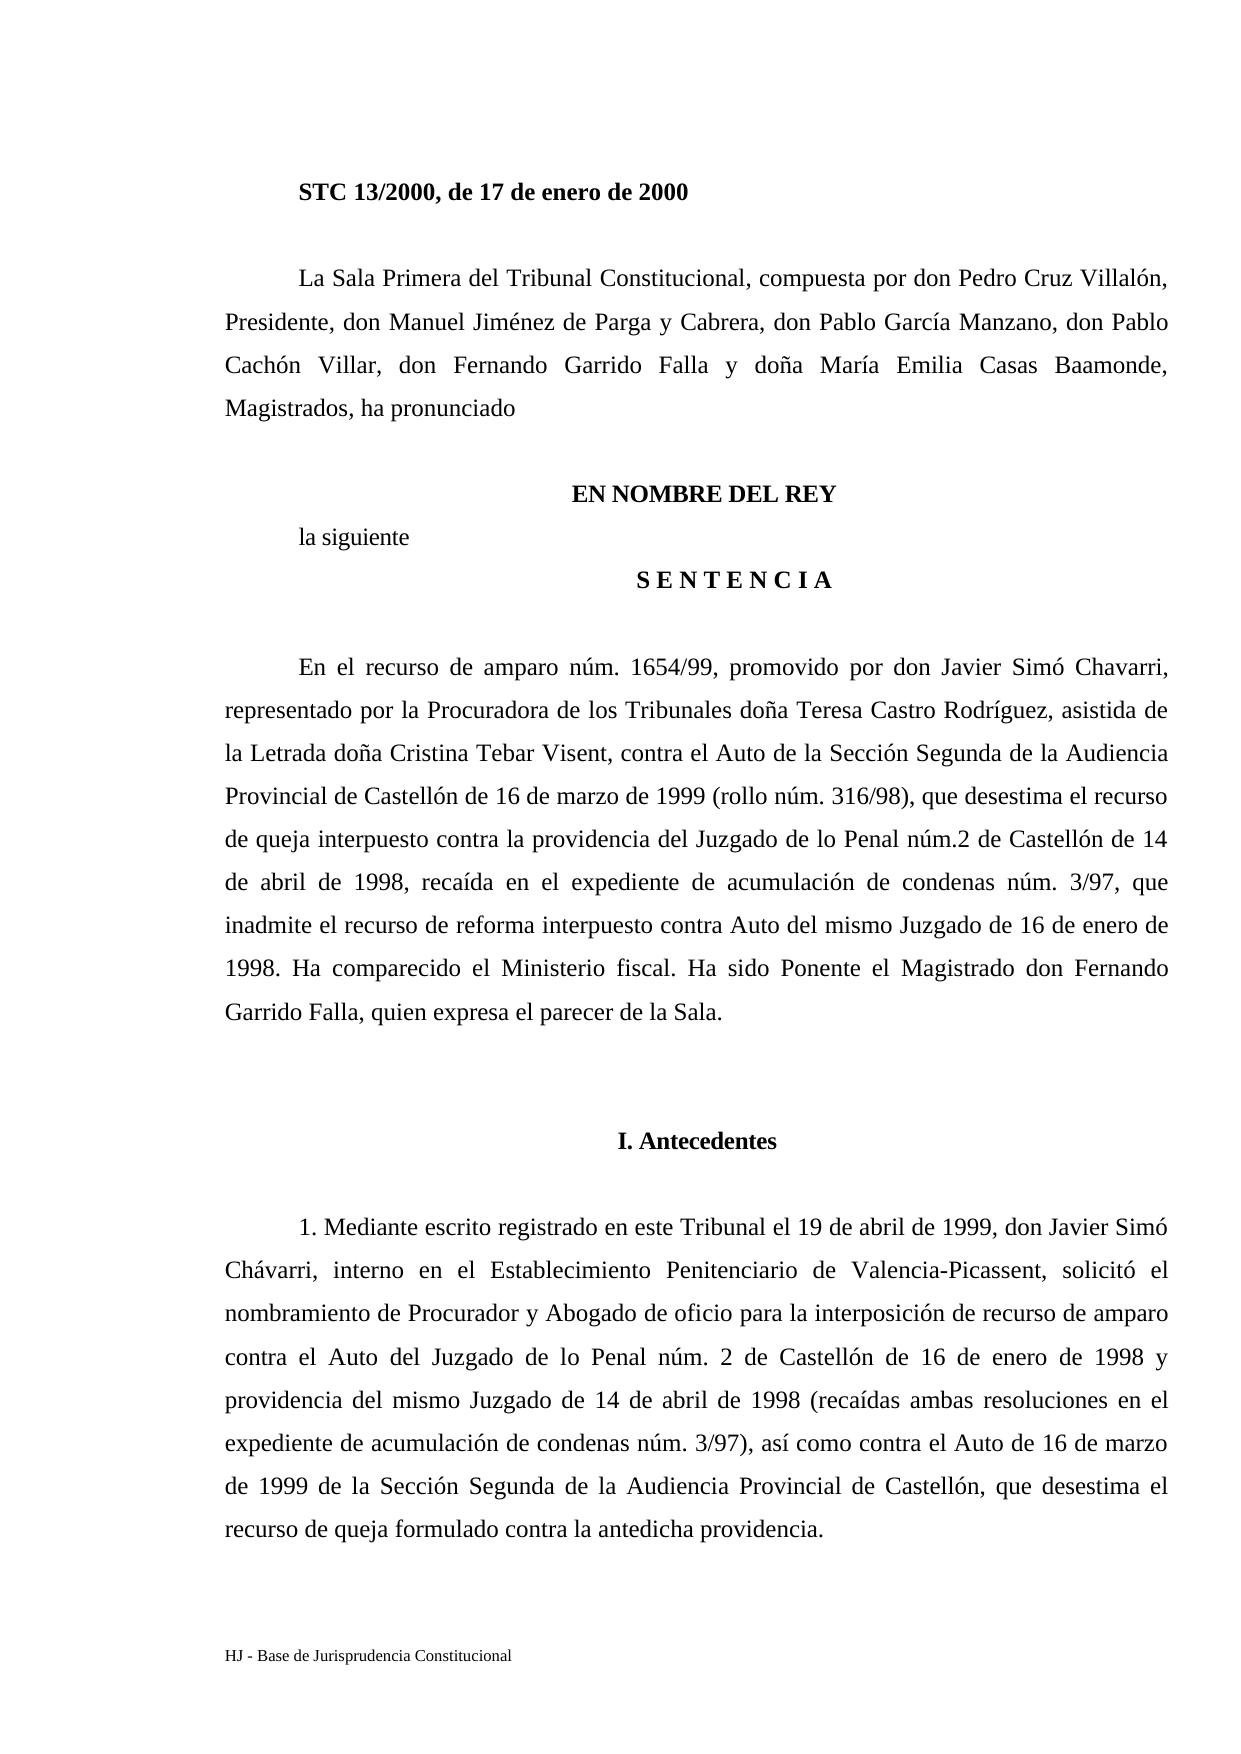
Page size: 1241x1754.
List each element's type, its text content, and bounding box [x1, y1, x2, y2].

text EN NOMBRE DEL REY [224, 479, 1110, 508]
text S E N T E N C I A [224, 565, 1169, 594]
text la siguiente [224, 522, 1110, 551]
text En el recurso de amparo núm. 1654/99, promovido por don Javier Simó Chavarri, representado por la Procuradora de los Tribunales doña Teresa Castro Rodríguez, asistida de la Letrada doña Cristina Tebar Visent, contra el Auto de la Sección Segunda de la Audiencia Provincial de Castellón de 16 de marzo de 1999 (rollo núm. 316/98), que desestima el recurso de queja interpuesto contra la providencia del Juzgado de lo Penal núm.2 de Castellón de 14 de abril de 1998, recaída en el expediente de acumulación de condenas núm. 3/97, que inadmite el recurso de reforma interpuesto contra Auto del mismo Juzgado de 16 de enero de 1998. Ha comparecido el Ministerio fiscal. Ha sido Ponente el Magistrado don Fernando Garrido Falla, quien expresa el parecer de la Sala. [224, 652, 1169, 1025]
text STC 13/2000, de 17 de enero de 2000 [224, 177, 1169, 206]
text I. Antecedentes [224, 1126, 1169, 1155]
text La Sala Primera del Tribunal Constitucional, compuesta por don Pedro Cruz Villalón, Presidente, don Manuel Jiménez de Parga y Cabrera, don Pablo García Manzano, don Pablo Cachón Villar, don Fernando Garrido Falla y doña María Emilia Casas Baamonde, Magistrados, ha pronunciado [224, 263, 1169, 422]
text 1. Mediante escrito registrado en este Tribunal el 19 de abril de 1999, don Javier Simó Chávarri, interno en el Establecimiento Penitenciario de Valencia-Picassent, solicitó el nombramiento de Procurador y Abogado de oficio para la interposición de recurso de amparo contra el Auto del Juzgado de lo Penal núm. 2 de Castellón de 16 de enero de 1998 y providencia del mismo Juzgado de 14 de abril de 1998 (recaídas ambas resoluciones en el expediente de acumulación de condenas núm. 3/97), así como contra el Auto de 16 de marzo de 1999 de la Sección Segunda de la Audiencia Provincial de Castellón, que desestima el recurso de queja formulado contra la antedicha providencia. [224, 1212, 1169, 1543]
